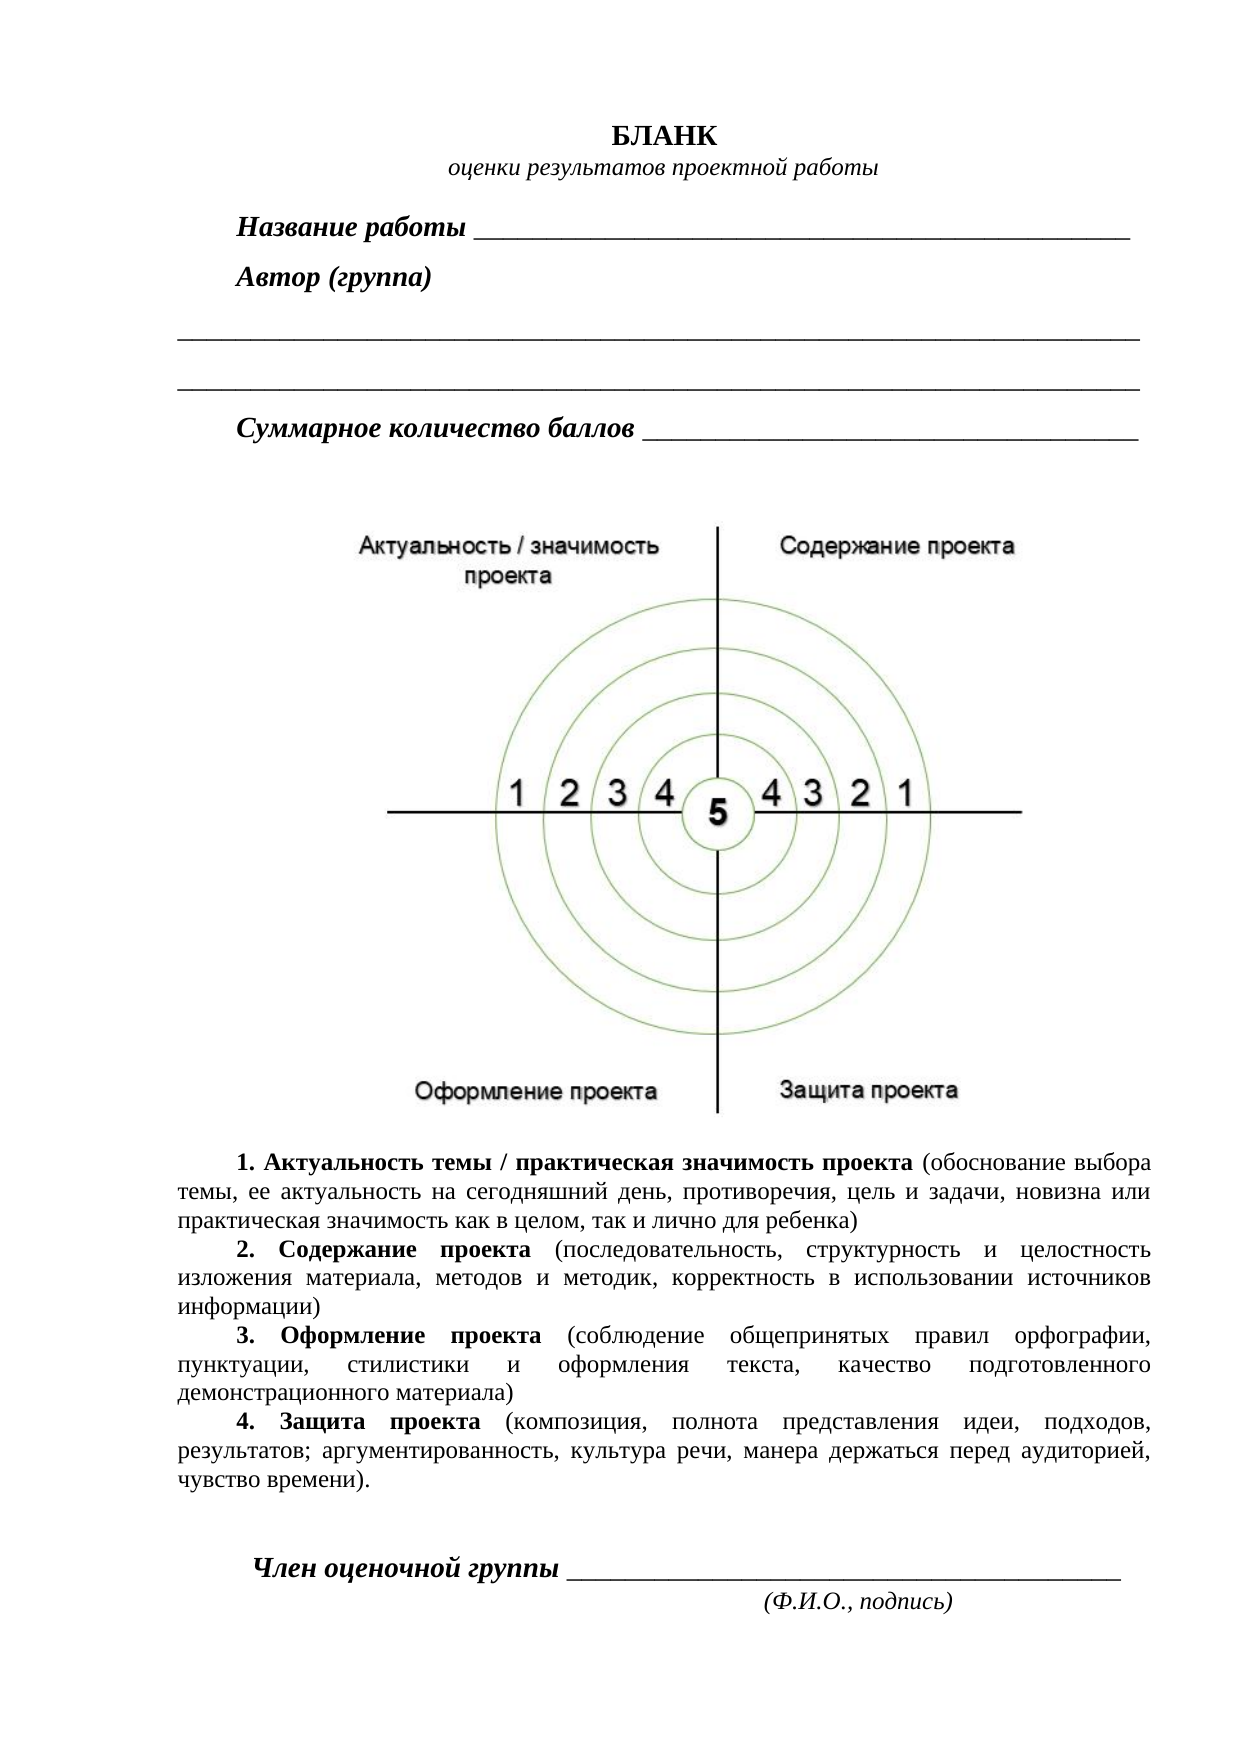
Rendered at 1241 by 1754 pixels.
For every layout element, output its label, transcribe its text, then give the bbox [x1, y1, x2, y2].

text 2. Содержание проекта (последовательность, структурность и целостность изложения материала, методов и методик, корректность в использовании источников информации) [177, 1234, 1152, 1320]
text оценки результатов проектной работы [177, 152, 1152, 180]
text 1. Актуальность темы / практическая значимость проекта (обоснование выбора темы, ее актуальность на сегодняшний день, противоречия, цель и задачи, новизна или практическая значимость как в целом, так и лично для ребенка) [177, 1147, 1152, 1234]
text (Ф.И.О., подпись) [177, 1586, 1152, 1615]
text 4. Защита проекта (композиция, полнота представления идеи, подходов, результатов; аргументированность, культура речи, манера держаться перед аудиторией, чувство времени). [177, 1406, 1152, 1492]
text Суммарное количество баллов __________________________________ [177, 410, 1152, 444]
text Член оценочной группы ______________________________________ [177, 1550, 1152, 1583]
text 3. Оформление проекта (соблюдение общепринятых правил орфографии, пунктуации, стилистики и оформления текста, качество подготовленного демонстрационного материала) [177, 1320, 1152, 1406]
text Название работы _____________________________________________ [177, 209, 1152, 243]
picture [323, 511, 1065, 1134]
text Автор (группа) ____________________________________________________________________________________________________________________________________ [177, 259, 1152, 394]
text БЛАНК [177, 118, 1152, 152]
